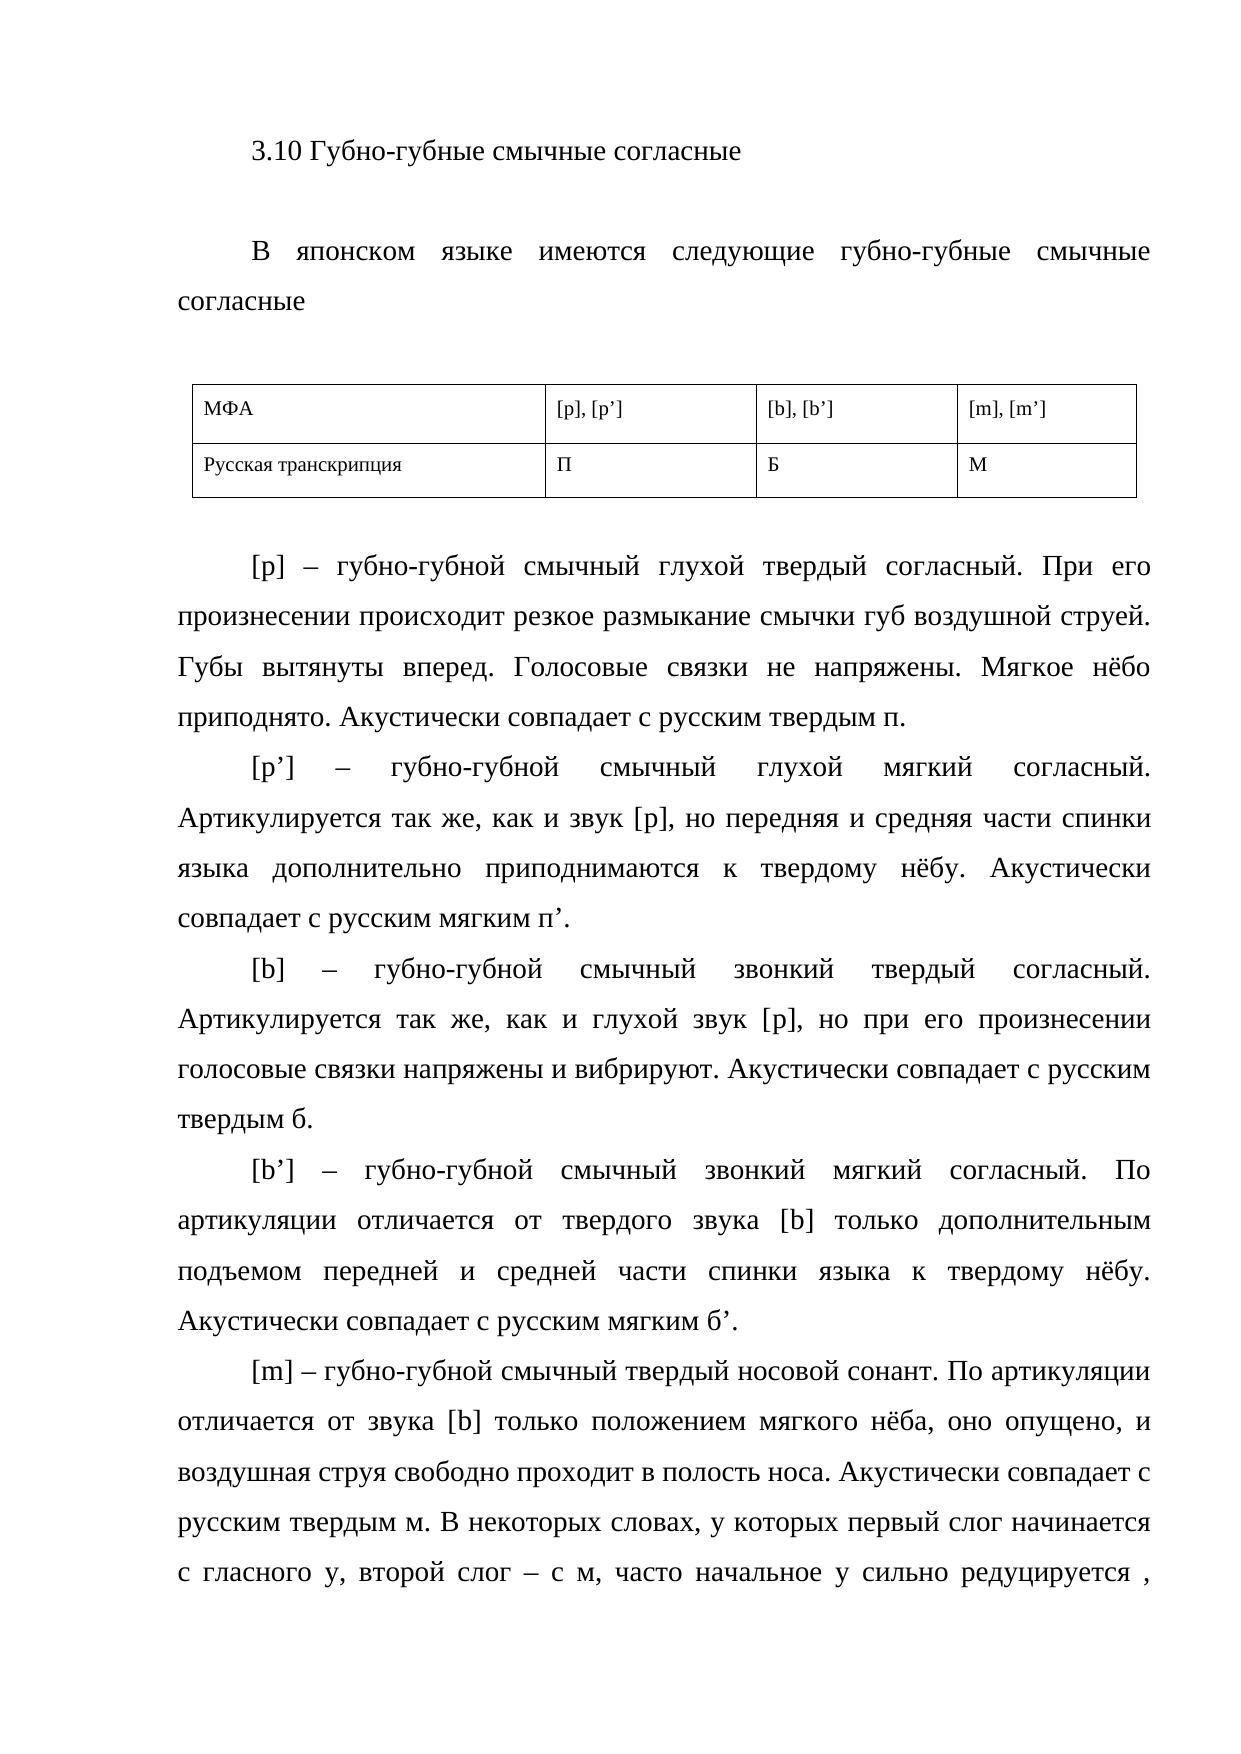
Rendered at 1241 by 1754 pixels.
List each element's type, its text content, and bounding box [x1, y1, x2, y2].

text [b] – губно-губной смычный звонкий твердый согласный. Артикулируется так же, как и глухой звук [p], но при его произнесении голосовые связки напряжены и вибрируют. Акустически совпадает с русским твердым б. [177, 951, 1152, 1135]
text [b’] – губно-губной смычный звонкий мягкий согласный. По артикуляции отличается от твердого звука [b] только дополнительным подъемом передней и средней части спинки языка к твердому нёбу. Акустически совпадает с русским мягким б’. [177, 1152, 1152, 1336]
table_header [p], [p’] [546, 385, 756, 443]
table_header [b], [b’] [757, 385, 957, 443]
table_cell М [958, 444, 1136, 497]
table_cell Русская транскрипция [193, 444, 545, 497]
text [p’] – губно-губной смычный глухой мягкий согласный. Артикулируется так же, как и звук [p], но передняя и средняя части спинки языка дополнительно приподнимаются к твердому нёбу. Акустически совпадает с русским мягким п’. [177, 749, 1152, 934]
table_header МФА [193, 385, 545, 443]
table_cell П [546, 444, 756, 497]
text [p] – губно-губной смычный глухой твердый согласный. При его произнесении происходит резкое размыкание смычки губ воздушной струей. Губы вытянуты вперед. Голосовые связки не напряжены. Мягкое нёбо приподнято. Акустически совпадает с русским твердым п. [177, 548, 1152, 733]
table_cell Б [757, 444, 957, 497]
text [177, 1353, 1152, 1588]
text 3.10 Губно-губные смычные согласные [177, 133, 1152, 166]
table_header [m], [m’] [958, 385, 1136, 443]
text В японском языке имеются следующие губно-губные смычные согласные [177, 233, 1152, 317]
